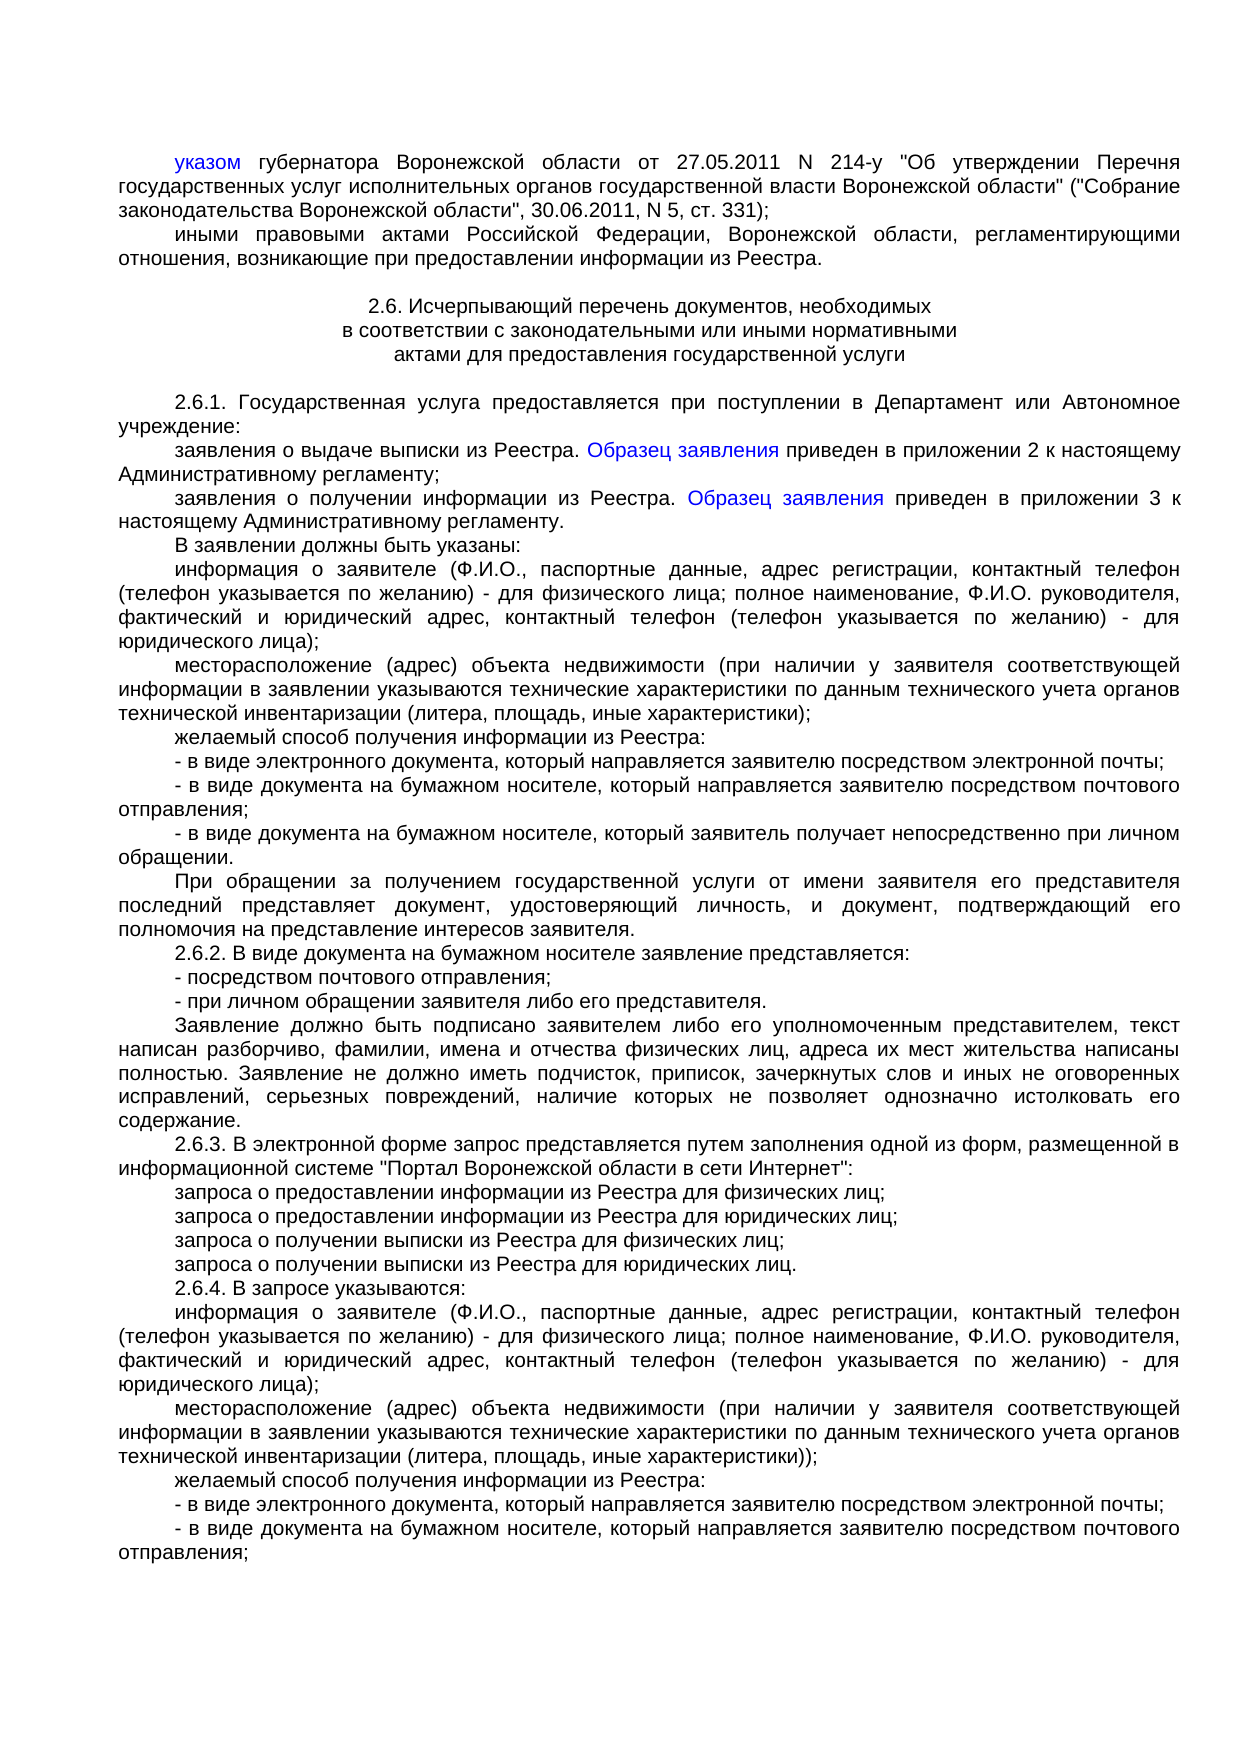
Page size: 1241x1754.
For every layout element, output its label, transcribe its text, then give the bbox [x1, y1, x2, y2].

text указом губернатора Воронежской области от 27.05.2011 N 214-у "Об утверждении Перечня государственных услуг исполнительных органов государственной власти Воронежской области" ("Собрание законодательства Воронежской области", 30.06.2011, N 5, ст. 331); [118, 150, 1181, 222]
text - при личном обращении заявителя либо его представителя. [118, 988, 1181, 1012]
text иными правовыми актами Российской Федерации, Воронежской области, регламентирующими отношения, возникающие при предоставлении информации из Реестра. [118, 222, 1181, 270]
text актами для предоставления государственной услуги [118, 342, 1181, 366]
text месторасположение (адрес) объекта недвижимости (при наличии у заявителя соответствующей информации в заявлении указываются технические характеристики по данным технического учета органов технической инвентаризации (литера, площадь, иные характеристики)); [118, 1396, 1181, 1468]
text запроса о предоставлении информации из Реестра для физических лиц; [118, 1180, 1181, 1204]
text - в виде электронного документа, который направляется заявителю посредством электронной почты; [118, 749, 1181, 773]
text 2.6.4. В запросе указываются: [118, 1276, 1181, 1300]
text запроса о получении выписки из Реестра для юридических лиц. [118, 1252, 1181, 1276]
text - в виде документа на бумажном носителе, который заявитель получает непосредственно при личном обращении. [118, 821, 1181, 869]
text В заявлении должны быть указаны: [118, 533, 1181, 557]
text 2.6.3. В электронной форме запрос представляется путем заполнения одной из форм, размещенной в информационной системе "Портал Воронежской области в сети Интернет": [118, 1132, 1181, 1180]
text желаемый способ получения информации из Реестра: [118, 725, 1181, 749]
text информация о заявителе (Ф.И.О., паспортные данные, адрес регистрации, контактный телефон (телефон указывается по желанию) - для физического лица; полное наименование, Ф.И.О. руководителя, фактический и юридический адрес, контактный телефон (телефон указывается по желанию) - для юридического лица); [118, 1300, 1181, 1396]
text - в виде электронного документа, который направляется заявителю посредством электронной почты; [118, 1492, 1181, 1516]
text информация о заявителе (Ф.И.О., паспортные данные, адрес регистрации, контактный телефон (телефон указывается по желанию) - для физического лица; полное наименование, Ф.И.О. руководителя, фактический и юридический адрес, контактный телефон (телефон указывается по желанию) - для юридического лица); [118, 557, 1181, 653]
text При обращении за получением государственной услуги от имени заявителя его представителя последний представляет документ, удостоверяющий личность, и документ, подтверждающий его полномочия на представление интересов заявителя. [118, 869, 1181, 941]
text запроса о предоставлении информации из Реестра для юридических лиц; [118, 1204, 1181, 1228]
text заявления о получении информации из Реестра. Образец заявления приведен в приложении 3 к настоящему Административному регламенту. [118, 485, 1181, 533]
text - посредством почтового отправления; [118, 964, 1181, 988]
text Заявление должно быть подписано заявителем либо его уполномоченным представителем, текст написан разборчиво, фамилии, имена и отчества физических лиц, адреса их мест жительства написаны полностью. Заявление не должно иметь подчисток, приписок, зачеркнутых слов и иных не оговоренных исправлений, серьезных повреждений, наличие которых не позволяет однозначно истолковать его содержание. [118, 1012, 1181, 1132]
text 2.6.2. В виде документа на бумажном носителе заявление представляется: [118, 941, 1181, 964]
text месторасположение (адрес) объекта недвижимости (при наличии у заявителя соответствующей информации в заявлении указываются технические характеристики по данным технического учета органов технической инвентаризации (литера, площадь, иные характеристики); [118, 653, 1181, 725]
text - в виде документа на бумажном носителе, который направляется заявителю посредством почтового отправления; [118, 773, 1181, 821]
text 2.6. Исчерпывающий перечень документов, необходимых [118, 294, 1181, 318]
text 2.6.1. Государственная услуга предоставляется при поступлении в Департамент или Автономное учреждение: [118, 389, 1181, 437]
text заявления о выдаче выписки из Реестра. Образец заявления приведен в приложении 2 к настоящему Административному регламенту; [118, 437, 1181, 485]
text - в виде документа на бумажном носителе, который направляется заявителю посредством почтового отправления; [118, 1516, 1181, 1563]
text в соответствии с законодательными или иными нормативными [118, 318, 1181, 342]
text запроса о получении выписки из Реестра для физических лиц; [118, 1228, 1181, 1252]
text желаемый способ получения информации из Реестра: [118, 1468, 1181, 1492]
